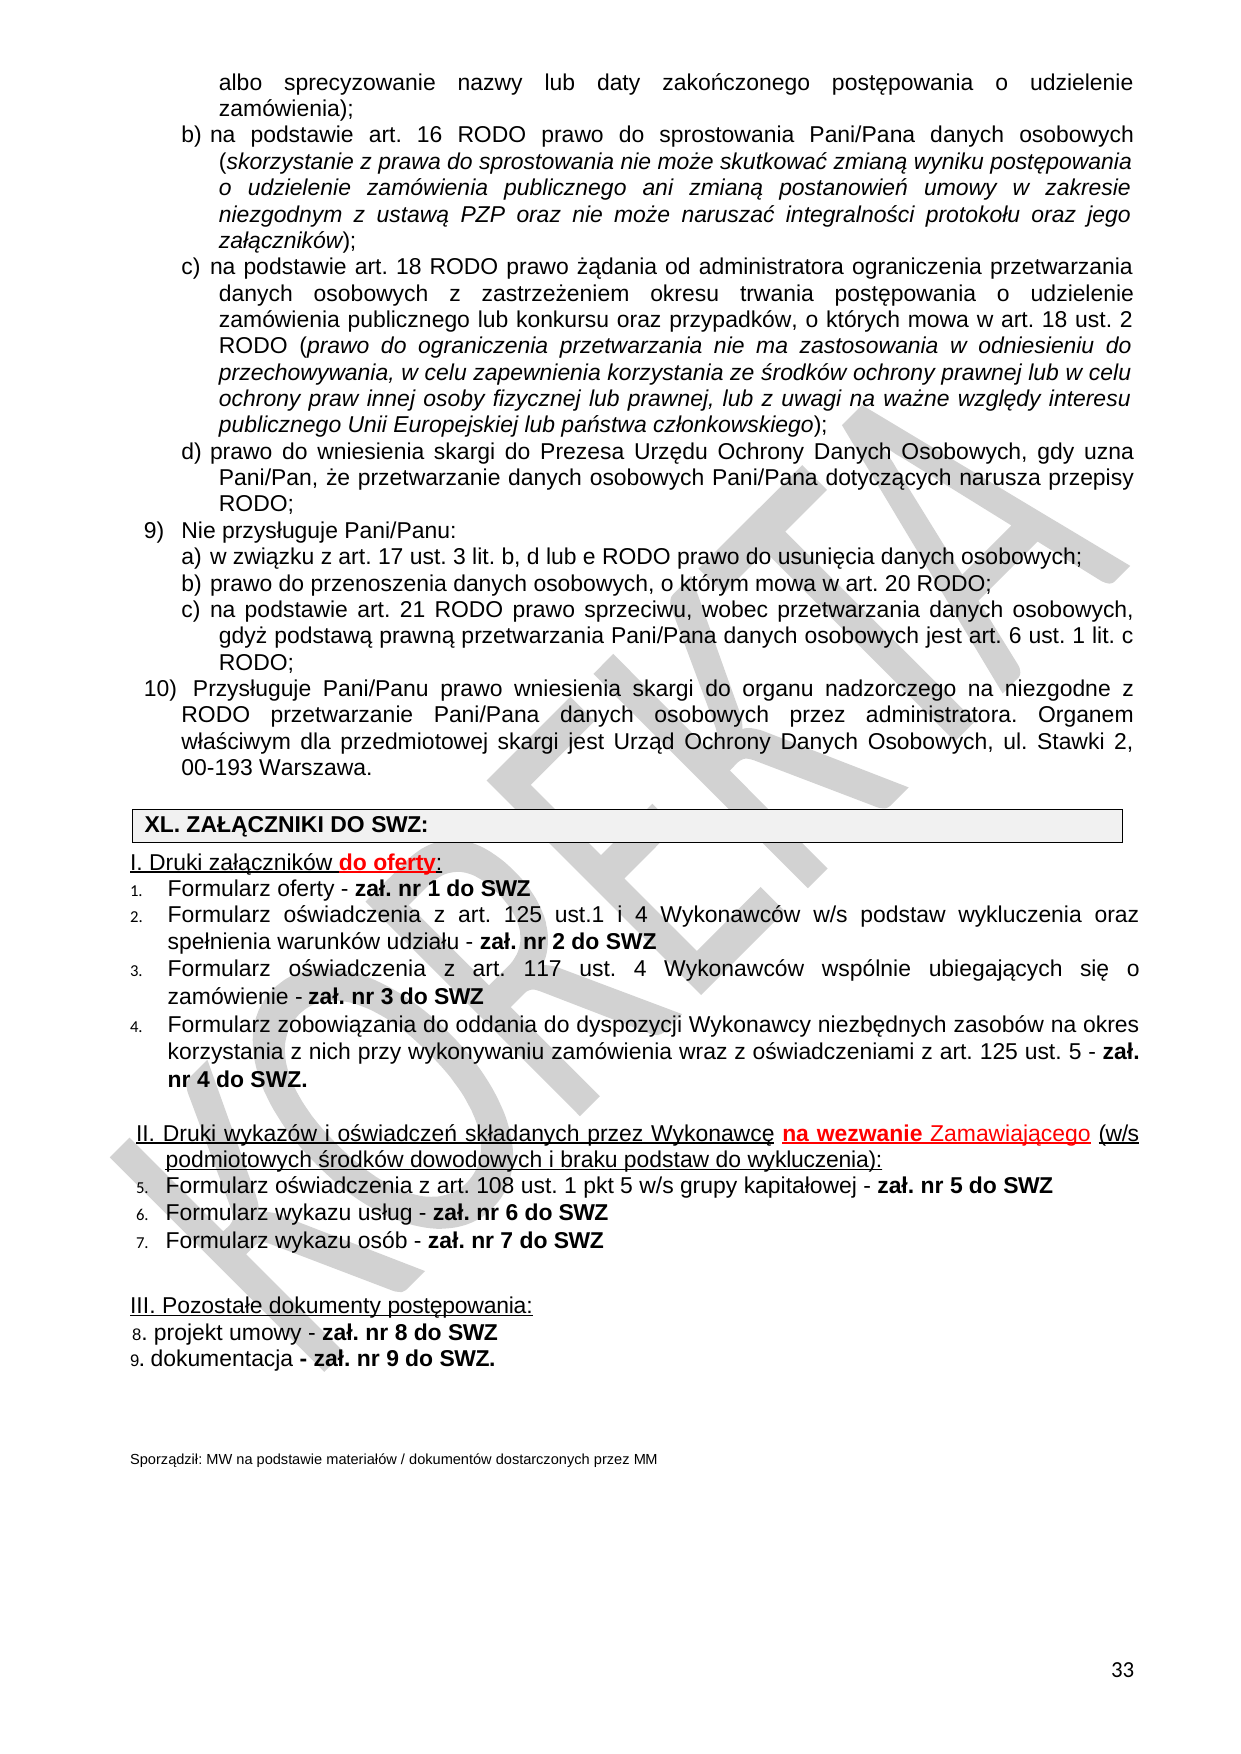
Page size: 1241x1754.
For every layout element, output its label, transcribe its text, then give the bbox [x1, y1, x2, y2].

list prawo do przenoszenia danych osobowych, o którym mowa w art. 20 RODO; [181, 569, 1134, 596]
list 9. dokumentacja - zał. nr 9 do SWZ. [130, 1345, 1139, 1372]
list na podstawie art. 18 RODO prawo żądania od administratora ograniczenia przetwarzania danych osobowych z zastrzeżeniem okresu trwania postępowania o udzielenie zamówienia publicznego lub konkursu oraz przypadków, o których mowa w art. 18 ust. 2 RODO (prawo do ograniczenia przetwarzania nie ma zastosowania w odniesieniu do przechowywania, w celu zapewnienia korzystania ze środków ochrony prawnej lub w celu ochrony praw innej osoby fizycznej lub prawnej, lub z uwagi na ważne względy interesu publicznego Unii Europejskiej lub państwa członkowskiego); [181, 253, 1134, 438]
list Formularz oświadczenia z art. 108 ust. 1 pkt 5 w/s grupy kapitałowej - zał. nr 5 do SWZ [136, 1172, 1139, 1199]
text Sporządził: MW na podstawie materiałów / dokumentów dostarczonych przez MM [130, 1451, 1134, 1468]
list prawo do wniesienia skargi do Prezesa Urzędu Ochrony Danych Osobowych, gdy uzna Pani/Pan, że przetwarzanie danych osobowych Pani/Pana dotyczących narusza przepisy RODO; [181, 438, 1134, 517]
list na podstawie art. 16 RODO prawo do sprostowania Pani/Pana danych osobowych (skorzystanie z prawa do sprostowania nie może skutkować zmianą wyniku postępowania o udzielenie zamówienia publicznego ani zmianą postanowień umowy w zakresie niezgodnym z ustawą PZP oraz nie może naruszać integralności protokołu oraz jego załączników); [181, 121, 1134, 253]
list Formularz oświadczenia z art. 117 ust. 4 Wykonawców wspólnie ubiegających się o zamówienie - zał. nr 3 do SWZ [130, 954, 1139, 1010]
list Nie przysługuje Pani/Panu: [144, 517, 1134, 543]
list na podstawie art. 21 RODO prawo sprzeciwu, wobec przetwarzania danych osobowych, gdyż podstawą prawną przetwarzania Pani/Pana danych osobowych jest art. 6 ust. 1 lit. c RODO; [181, 596, 1134, 675]
text I. Druki załączników do oferty: [130, 807, 1139, 875]
list w związku z art. 17 ust. 3 lit. b, d lub e RODO prawo do usunięcia danych osobowych; [181, 543, 1134, 569]
list Formularz zobowiązania do oddania do dyspozycji Wykonawcy niezbędnych zasobów na okres korzystania z nich przy wykonywaniu zamówienia wraz z oświadczeniami z art. 125 ust. 5 - zał. nr 4 do SWZ. [130, 1010, 1139, 1093]
list Przysługuje Pani/Panu prawo wniesienia skargi do organu nadzorczego na niezgodne z RODO przetwarzanie Pani/Pana danych osobowych przez administratora. Organem właściwym dla przedmiotowej skargi jest Urząd Ochrony Danych Osobowych, ul. Stawki 2, 00-193 Warszawa. [144, 675, 1134, 780]
list Formularz wykazu osób - zał. nr 7 do SWZ [136, 1226, 1139, 1254]
list Formularz wykazu usług - zał. nr 6 do SWZ [136, 1199, 1139, 1226]
text III. Pozostałe dokumenty postępowania: [130, 1292, 1139, 1319]
list Formularz oświadczenia z art. 125 ust.1 i 4 Wykonawców w/s podstaw wykluczenia oraz spełnienia warunków udziału - zał. nr 2 do SWZ [130, 901, 1139, 954]
text 8. projekt umowy - zał. nr 8 do SWZ [106, 1319, 1139, 1345]
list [181, 69, 1134, 121]
text II. Druki wykazów i oświadczeń składanych przez Wykonawcę na wezwanie Zamawiającego (w/s podmiotowych środków dowodowych i braku podstaw do wykluczenia): [136, 1119, 1139, 1172]
list Formularz oferty - zał. nr 1 do SWZ [130, 875, 1139, 901]
